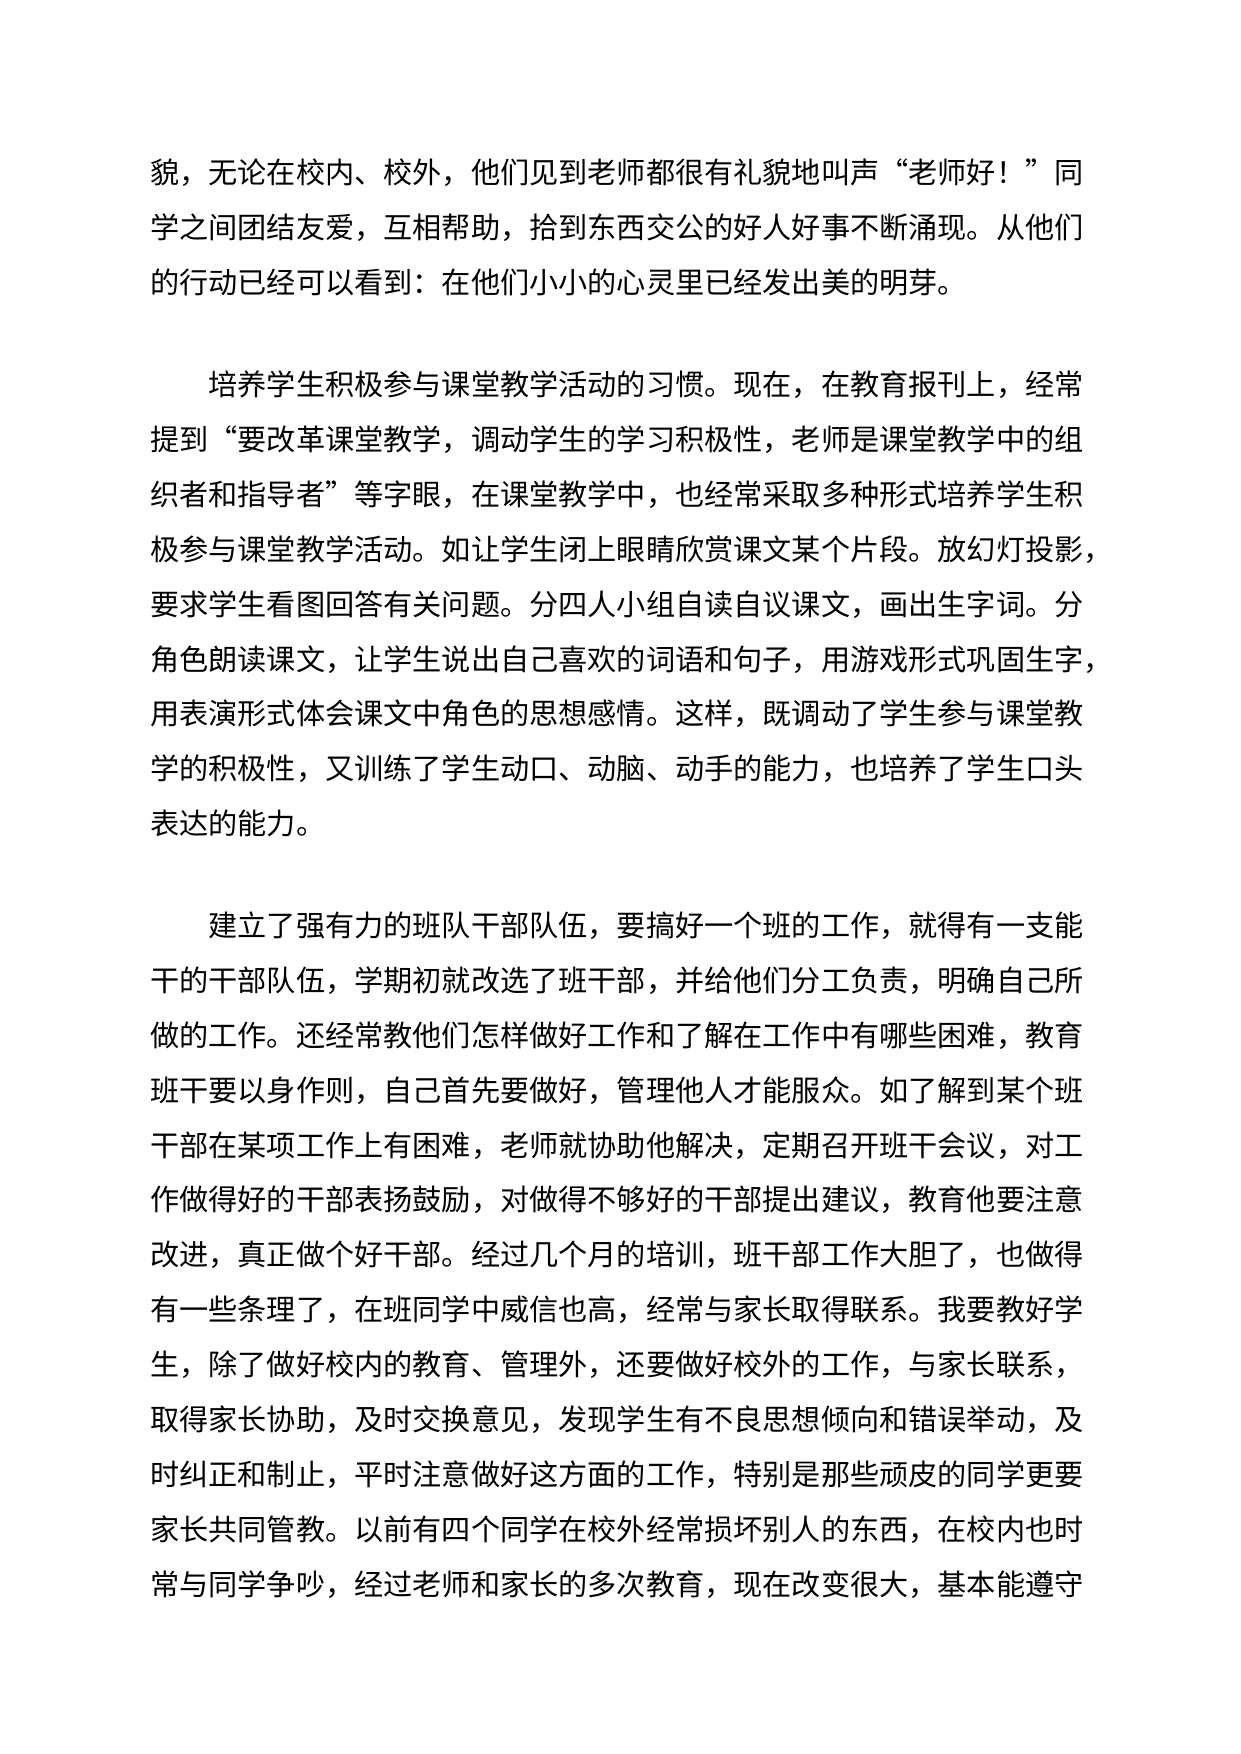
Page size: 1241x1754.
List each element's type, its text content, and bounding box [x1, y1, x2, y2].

text 培养学生积极参与课堂教学活动的习惯。现在，在教育报刊上，经常提到“要改革课堂教学，调动学生的学习积极性，老师是课堂教学中的组织者和指导者”等字眼，在课堂教学中，也经常采取多种形式培养学生积极参与课堂教学活动。如让学生闭上眼睛欣赏课文某个片段。放幻灯投影，要求学生看图回答有关问题。分四人小组自读自议课文，画出生字词。分角色朗读课文，让学生说出自己喜欢的词语和句子，用游戏形式巩固生字，用表演形式体会课文中角色的思想感情。这样，既调动了学生参与课堂教学的积极性，又训练了学生动口、动脑、动手的能力，也培养了学生口头表达的能力。 [150, 362, 1090, 843]
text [150, 902, 1090, 1603]
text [150, 150, 1090, 302]
